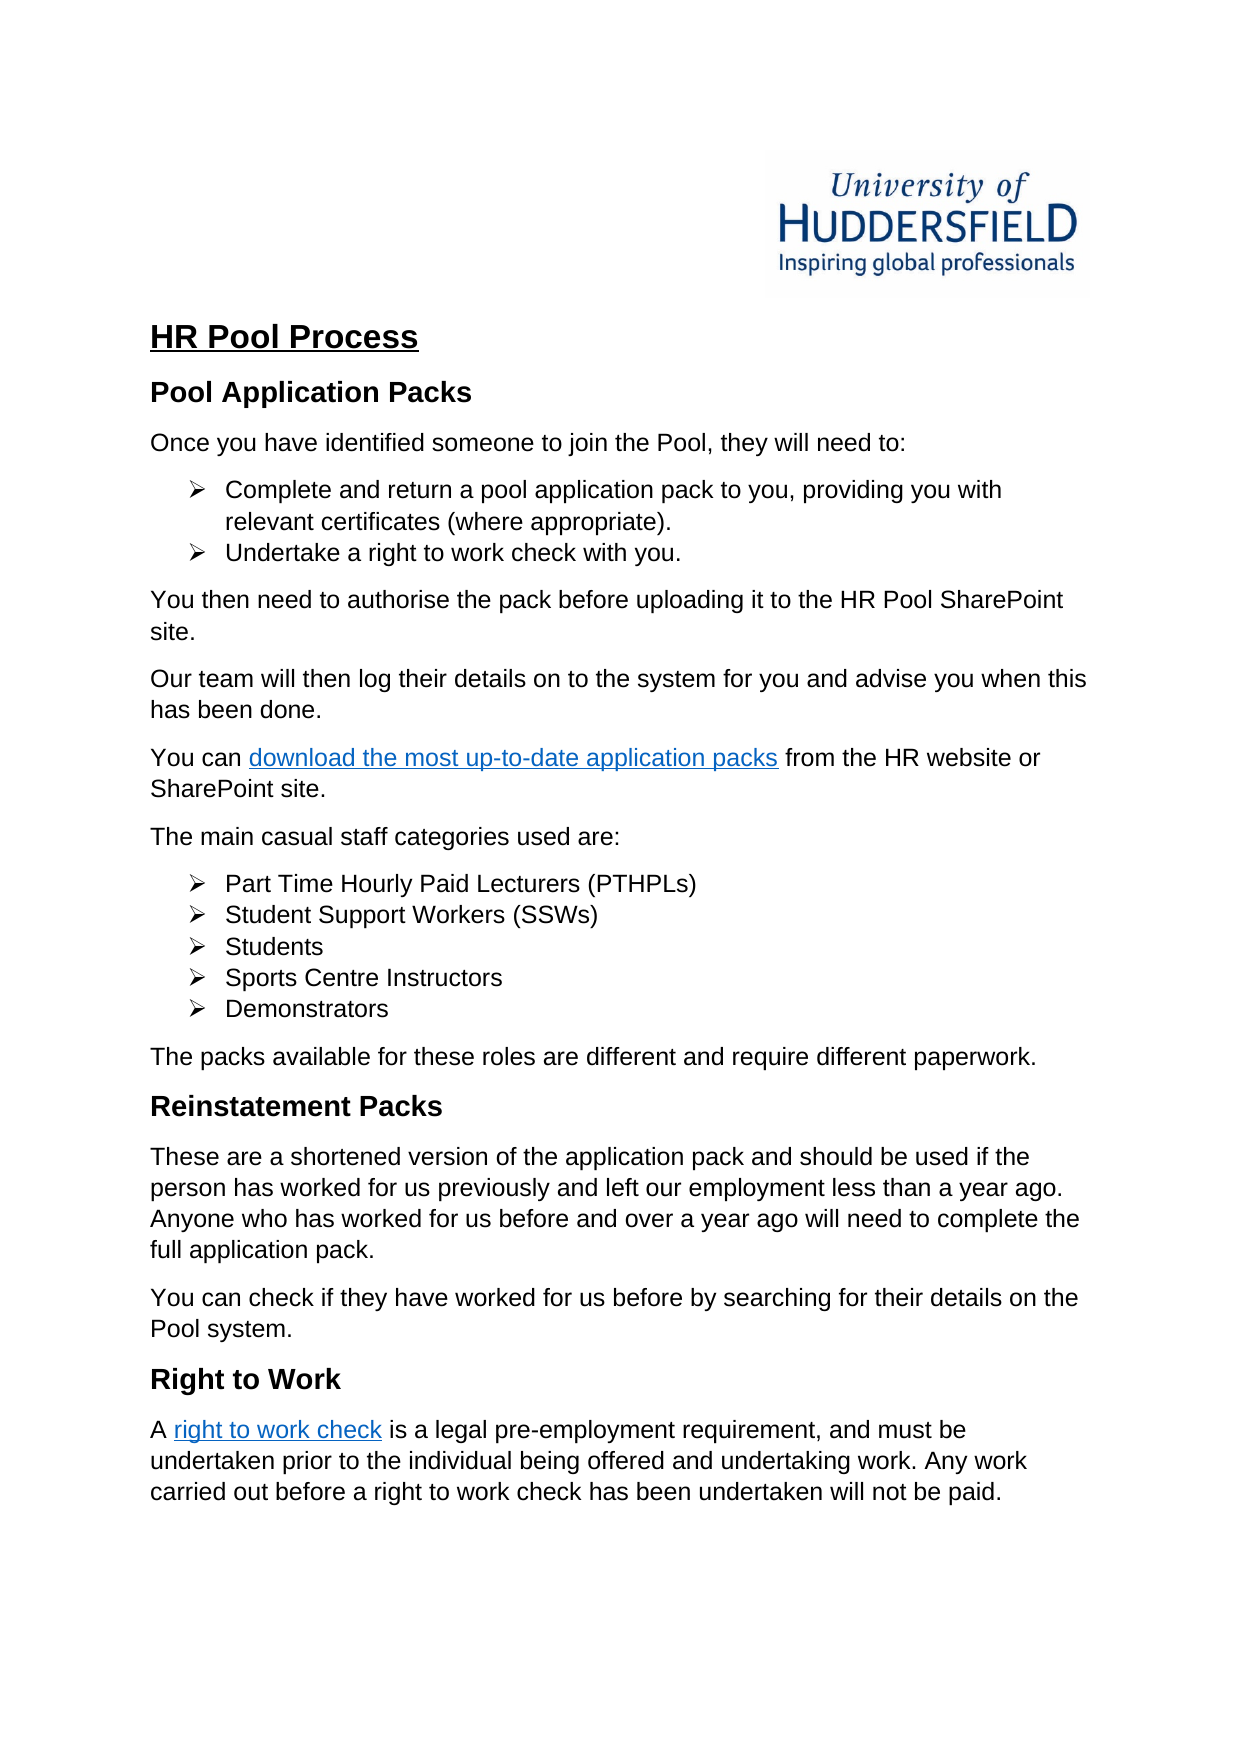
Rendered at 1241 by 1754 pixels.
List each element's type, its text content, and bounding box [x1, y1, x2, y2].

text Once you have identified someone to join the Pool, they will need to: [150, 428, 1090, 456]
text Pool Application Packs [150, 375, 1090, 408]
text A right to work check is a legal pre-employment requirement, and must be undertaken prior to the individual being offered and undertaking work. Any work carried out before a right to work check has been undertaken will not be paid. [150, 1415, 1090, 1506]
text You then need to authorise the pack before uploading it to the HR Pool SharePoint site. [150, 585, 1090, 645]
list Student Support Workers (SSWs) [187, 901, 1090, 929]
text The main casual staff categories used are: [150, 822, 1090, 850]
list Demonstrators [187, 994, 1090, 1023]
list Students [187, 932, 1090, 961]
list Part Time Hourly Paid Lecturers (PTHPLs) [187, 869, 1090, 898]
text HR Pool Process [150, 317, 1090, 355]
text Right to Work [150, 1362, 1090, 1395]
text You can download the most up-to-date application packs from the HR website or SharePoint site. [150, 743, 1090, 803]
picture [765, 150, 1091, 298]
text These are a shortened version of the application pack and should be used if the person has worked for us previously and left our employment less than a year ago. Anyone who has worked for us before and over a year ago will need to complete the full application pack. [150, 1142, 1090, 1264]
list Sports Centre Instructors [187, 963, 1090, 992]
list Complete and return a pool application pack to you, providing you with relevant certificates (where appropriate). [187, 475, 1090, 535]
list Undertake a right to work check with you. [187, 538, 1090, 566]
text You can check if they have worked for us before by searching for their details on the Pool system. [150, 1283, 1090, 1343]
text The packs available for these roles are different and require different paperwork. [150, 1042, 1090, 1071]
text Our team will then log their details on to the system for you and advise you when this has been done. [150, 664, 1090, 724]
text Reinstatement Packs [150, 1089, 1090, 1123]
